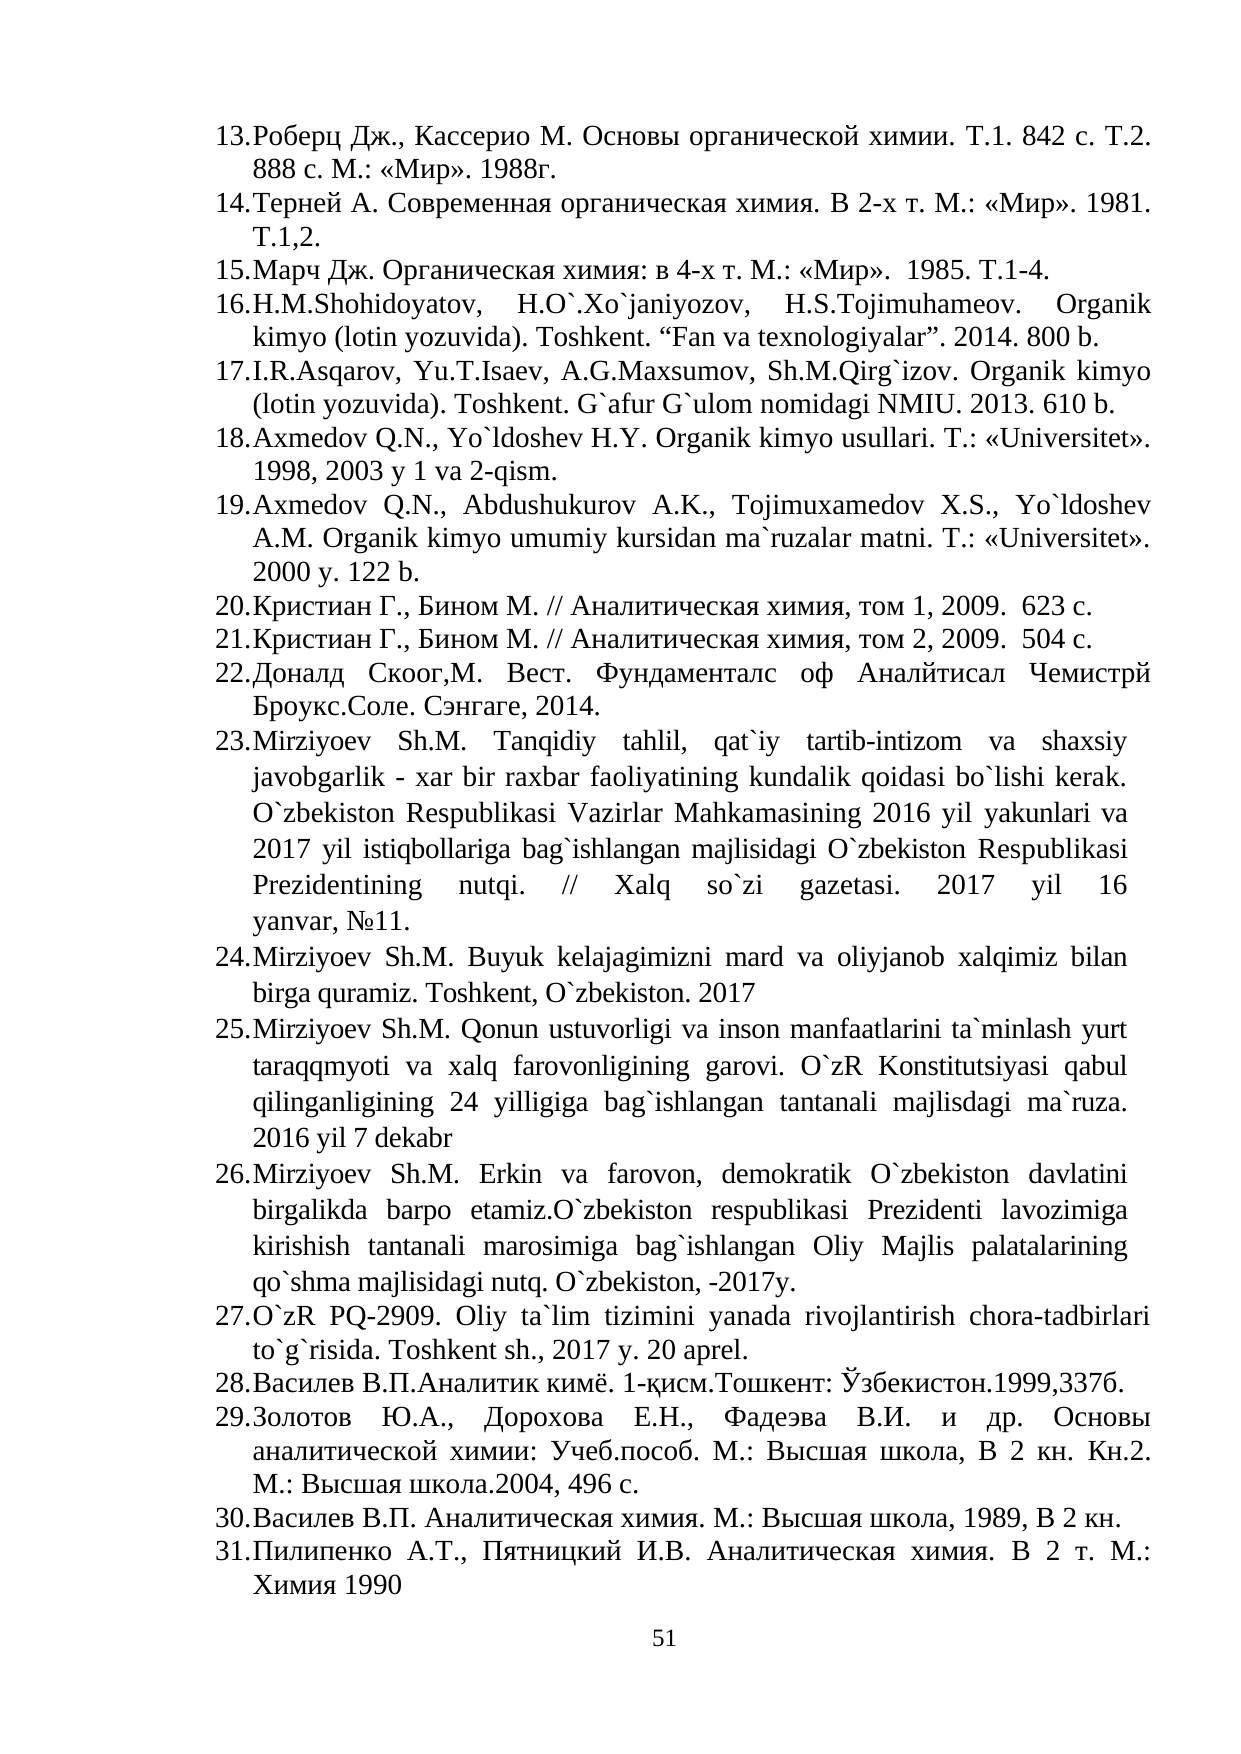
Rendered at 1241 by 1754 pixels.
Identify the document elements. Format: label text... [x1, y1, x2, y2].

list Золотов Ю.А., Дорохова Е.Н., Фадеэва В.И. и др. Основы аналитической химии: Учеб.пособ. М.: Высшая школа, В 2 кн. Кн.2. М.: Высшая школа.2004, 496 с. [215, 1399, 1152, 1500]
list I.R.Asqarov, Yu.T.Isaev, A.G.Maxsumov, Sh.M.Qirg`izov. Organik kimyo (lotin yozuvida). Toshkent. G`afur G`ulom nomidagi NMIU. 2013. 610 b. [215, 353, 1152, 420]
list Пилипенко А.Т., Пятницкий И.В. Аналитическая химия. В 2 т. М.: Химия 1990 [215, 1533, 1152, 1600]
list Василев В.П. Аналитическая химия. М.: Высшая школа, 1989, В 2 кн. [215, 1500, 1152, 1533]
list Axmedov Q.N., Yo`ldoshev H.Y. Organik kimyo usullari. T.: «Universitet». 1998, 2003 y 1 va 2-qism. [215, 420, 1152, 487]
list Mirziyoev Sh.M. Tanqidiy tahlil, qat`iy tartib-intizom va shaxsiy javobgarlik - xar bir raxbar faoliyatining kundalik qoidasi bo`lishi kerak. O`zbekiston Respublikasi Vazirlar Mahkamasining 2016 yil yakunlari va 2017 yil istiqbollariga bag`ishlangan majlisidagi O`zbekiston Respublikasi Prezidentining nutqi. // Xalq so`zi gazetasi. 2017 yil 16 yanvar, №11. [215, 722, 1128, 938]
list O`zR PQ-2909. Oliy ta`lim tizimini yanada rivojlantirish chora-tadbirlari to`g`risida. Toshkent sh., 2017 y. 20 aprel. [215, 1298, 1152, 1366]
list Марч Дж. Органическая химия: в 4-х т. М.: «Мир». 1985. Т.1-4. [215, 252, 1152, 286]
list Mirziyoev Sh.M. Buyuk kelajagimizni mard va oliyjanob xalqimiz bilan birga quramiz. Toshkent, O`zbekiston. 2017 [215, 938, 1128, 1010]
list H.M.Shohidoyatov, H.O`.Xo`janiyozov, H.S.Tojimuhameov. Organik kimyo (lotin yozuvida). Toshkent. “Fan va texnologiyalar”. 2014. 800 b. [215, 286, 1152, 353]
list Доналд Cкоог,М. Вест. Фундаменталс оф Аналйтиcал Чемистрй Броукс.Cоле. Cэнгаге, 2014. [215, 655, 1152, 722]
list Axmedov Q.N., Abdushukurov A.K., Tojimuxamedov X.S., Yo`ldoshev A.M. Organik kimyo umumiy kursidan ma`ruzalar matni. T.: «Universitet». 2000 y. 122 b. [215, 487, 1152, 588]
list Терней А. Современная органическая химия. В 2-х т. М.: «Мир». 1981. Т.1,2. [215, 185, 1152, 252]
list Василев В.П.Аналитик кимё. 1-қисм.Тошкент: Ўзбекистон.1999,337б. [215, 1366, 1152, 1399]
list Роберц Дж., Кассерио М. Основы органической химии. Т.1. 842 с. Т.2. 888 с. М.: «Мир». 1988г. [215, 118, 1152, 185]
list Кристиан Г., Бином М. // Аналитическая химия, том 1, 2009. 623 с. [215, 588, 1152, 621]
list Кристиан Г., Бином М. // Аналитическая химия, том 2, 2009. 504 с. [215, 621, 1152, 655]
list Mirziyoev Sh.M. Erkin va farovon, demokratik O`zbekiston davlatini birgalikda barpo etamiz.O`zbekiston respublikasi Prezidenti lavozimiga kirishish tantanali marosimiga bag`ishlangan Oliy Majlis palatalarining qo`shma majlisidagi nutq. O`zbekiston, -2017y. [215, 1154, 1128, 1298]
list Mirziyoev Sh.M. Qonun ustuvorligi va inson manfaatlarini ta`minlash yurt taraqqmyoti va xalq farovonligining garovi. O`zR Konstitutsiyasi qabul qilinganligining 24 yilligiga bag`ishlangan tantanali majlisdagi ma`ruza. 2016 yil 7 dekabr [215, 1010, 1128, 1154]
